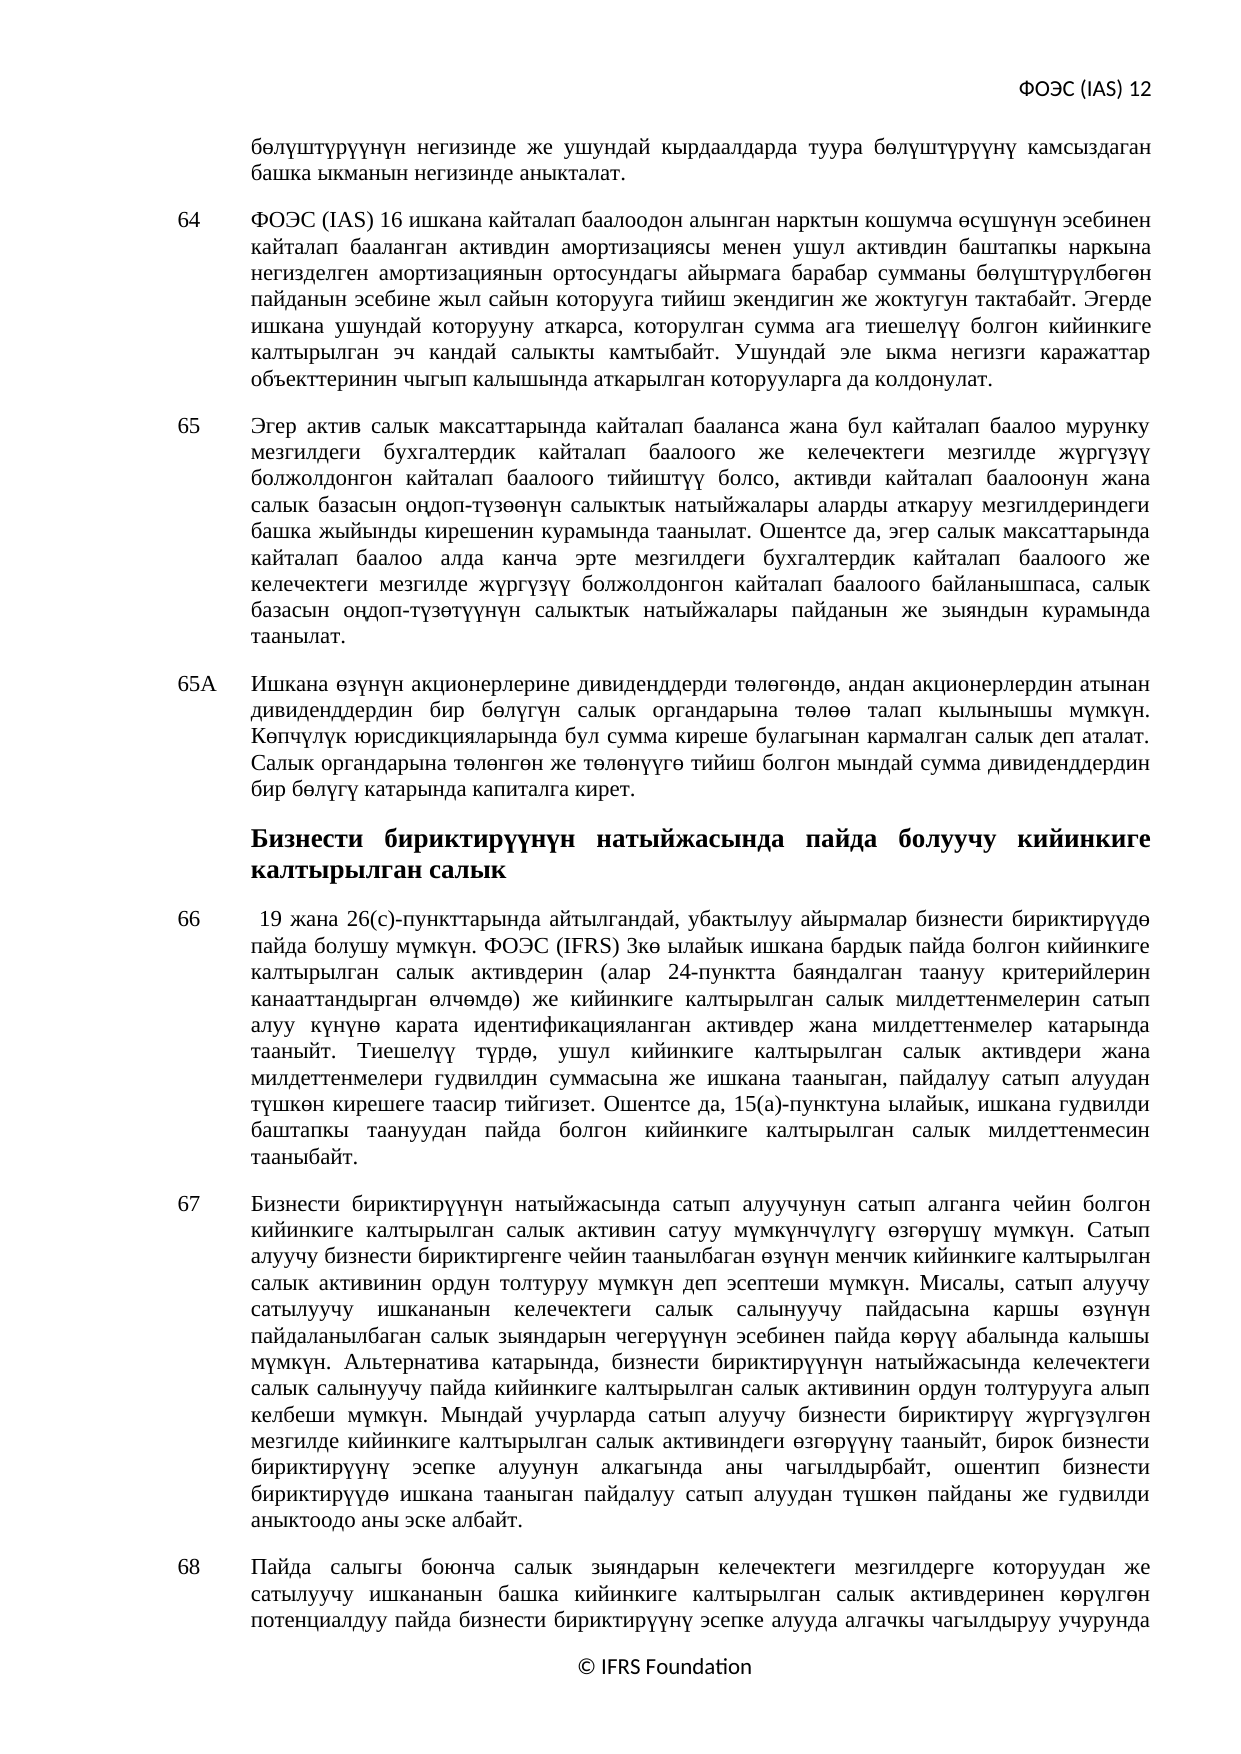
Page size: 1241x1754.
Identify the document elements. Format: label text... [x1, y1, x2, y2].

text Бизнести бириктирүүнүн натыйжасында пайда болуучу кийинкиге калтырылган салык [251, 822, 1152, 885]
text 65A Ишкана өзүнүн акционерлерине дивиденддерди төлөгөндө, андан акционерлердин атынан дивиденддердин бир бөлүгүн салык органдарына төлөө талап кылынышы мүмкүн. Көпчүлүк юрисдикцияларында бул сумма киреше булагынан кармалган салык деп аталат. Салык органдарына төлөнгөн же төлөнүүгө тийиш болгон мындай сумма дивиденддердин бир бөлүгү катарында капиталга кирет. [177, 670, 1152, 802]
text 67 Бизнести бириктирүүнүн натыйжасында сатып алуучунун сатып алганга чейин болгон кийинкиге калтырылган салык активин сатуу мүмкүнчүлүгү өзгөрүшү мүмкүн. Сатып алуучу бизнести бириктиргенге чейин таанылбаган өзүнүн менчик кийинкиге калтырылган салык активинин ордун толтуруу мүмкүн деп эсептеши мүмкүн. Мисалы, сатып алуучу сатылуучу ишкананын келечектеги салык салынуучу пайдасына каршы өзүнүн пайдаланылбаган салык зыяндарын чегерүүнүн эсебинен пайда көрүү абалында калышы мүмкүн. Альтернатива катарында, бизнести бириктирүүнүн натыйжасында келечектеги салык салынуучу пайда кийинкиге калтырылган салык активинин ордун толтурууга алып келбеши мүмкүн. Мындай учурларда сатып алуучу бизнести бириктирүү жүргүзүлгөн мезгилде кийинкиге калтырылган салык активиндеги өзгөрүүнү тааныйт, бирок бизнести бириктирүүнү эсепке алуунун алкагында аны чагылдырбайт, ошентип бизнести бириктирүүдө ишкана тааныган пайдалуу сатып алуудан түшкөн пайданы же гудвилди аныктоодо аны эске албайт. [177, 1190, 1152, 1532]
text 65 Эгер актив салык максаттарында кайталап бааланса жана бул кайталап баалоо мурунку мезгилдеги бухгалтердик кайталап баалоого же келечектеги мезгилде жүргүзүү болжолдонгон кайталап баалоого тийиштүү болсо, активди кайталап баалоонун жана салык базасын оңдоп-түзөөнүн салыктык натыйжалары аларды аткаруу мезгилдериндеги башка жыйынды кирешенин курамында таанылат. Ошентсе да, эгер салык максаттарында кайталап баалоо алда канча эрте мезгилдеги бухгалтердик кайталап баалоого же келечектеги мезгилде жүргүзүү болжолдонгон кайталап баалоого байланышпаса, салык базасын оңдоп-түзөтүүнүн салыктык натыйжалары пайданын же зыяндын курамында таанылат. [177, 412, 1152, 649]
text 66 19 жана 26(с)-пункттарында айтылгандай, убактылуу айырмалар бизнести бириктирүүдө пайда болушу мүмкүн. ФОЭС (IFRS) 3кө ылайык ишкана бардык пайда болгон кийинкиге калтырылган салык активдерин (алар 24-пунктта баяндалган таануу критерийлерин канааттандырган өлчөмдө) же кийинкиге калтырылган салык милдеттенмелерин сатып алуу күнүнө карата идентификацияланган активдер жана милдеттенмелер катарында тааныйт. Тиешелүү түрдө, ушул кийинкиге калтырылган салык активдери жана милдеттенмелери гудвилдин суммасына же ишкана тааныган, пайдалуу сатып алуудан түшкөн кирешеге таасир тийгизет. Ошентсе да, 15(а)-пунктуна ылайык, ишкана гудвилди баштапкы таануудан пайда болгон кийинкиге калтырылган салык милдеттенмесин тааныбайт. [177, 906, 1152, 1169]
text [177, 1553, 1152, 1632]
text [251, 133, 1152, 186]
text 64 ФОЭС (IAS) 16 ишкана кайталап баалоодон алынган нарктын кошумча өсүшүнүн эсебинен кайталап бааланган активдин амортизациясы менен ушул активдин баштапкы наркына негизделген амортизациянын ортосундагы айырмага барабар сумманы бөлүштүрүлбөгөн пайданын эсебине жыл сайын которууга тийиш экендигин же жоктугун тактабайт. Эгерде ишкана ушундай которууну аткарса, которулган сумма ага тиешелүү болгон кийинкиге калтырылган эч кандай салыкты камтыбайт. Ушундай эле ыкма негизги каражаттар объекттеринин чыгып калышында аткарылган которууларга да колдонулат. [177, 206, 1152, 391]
